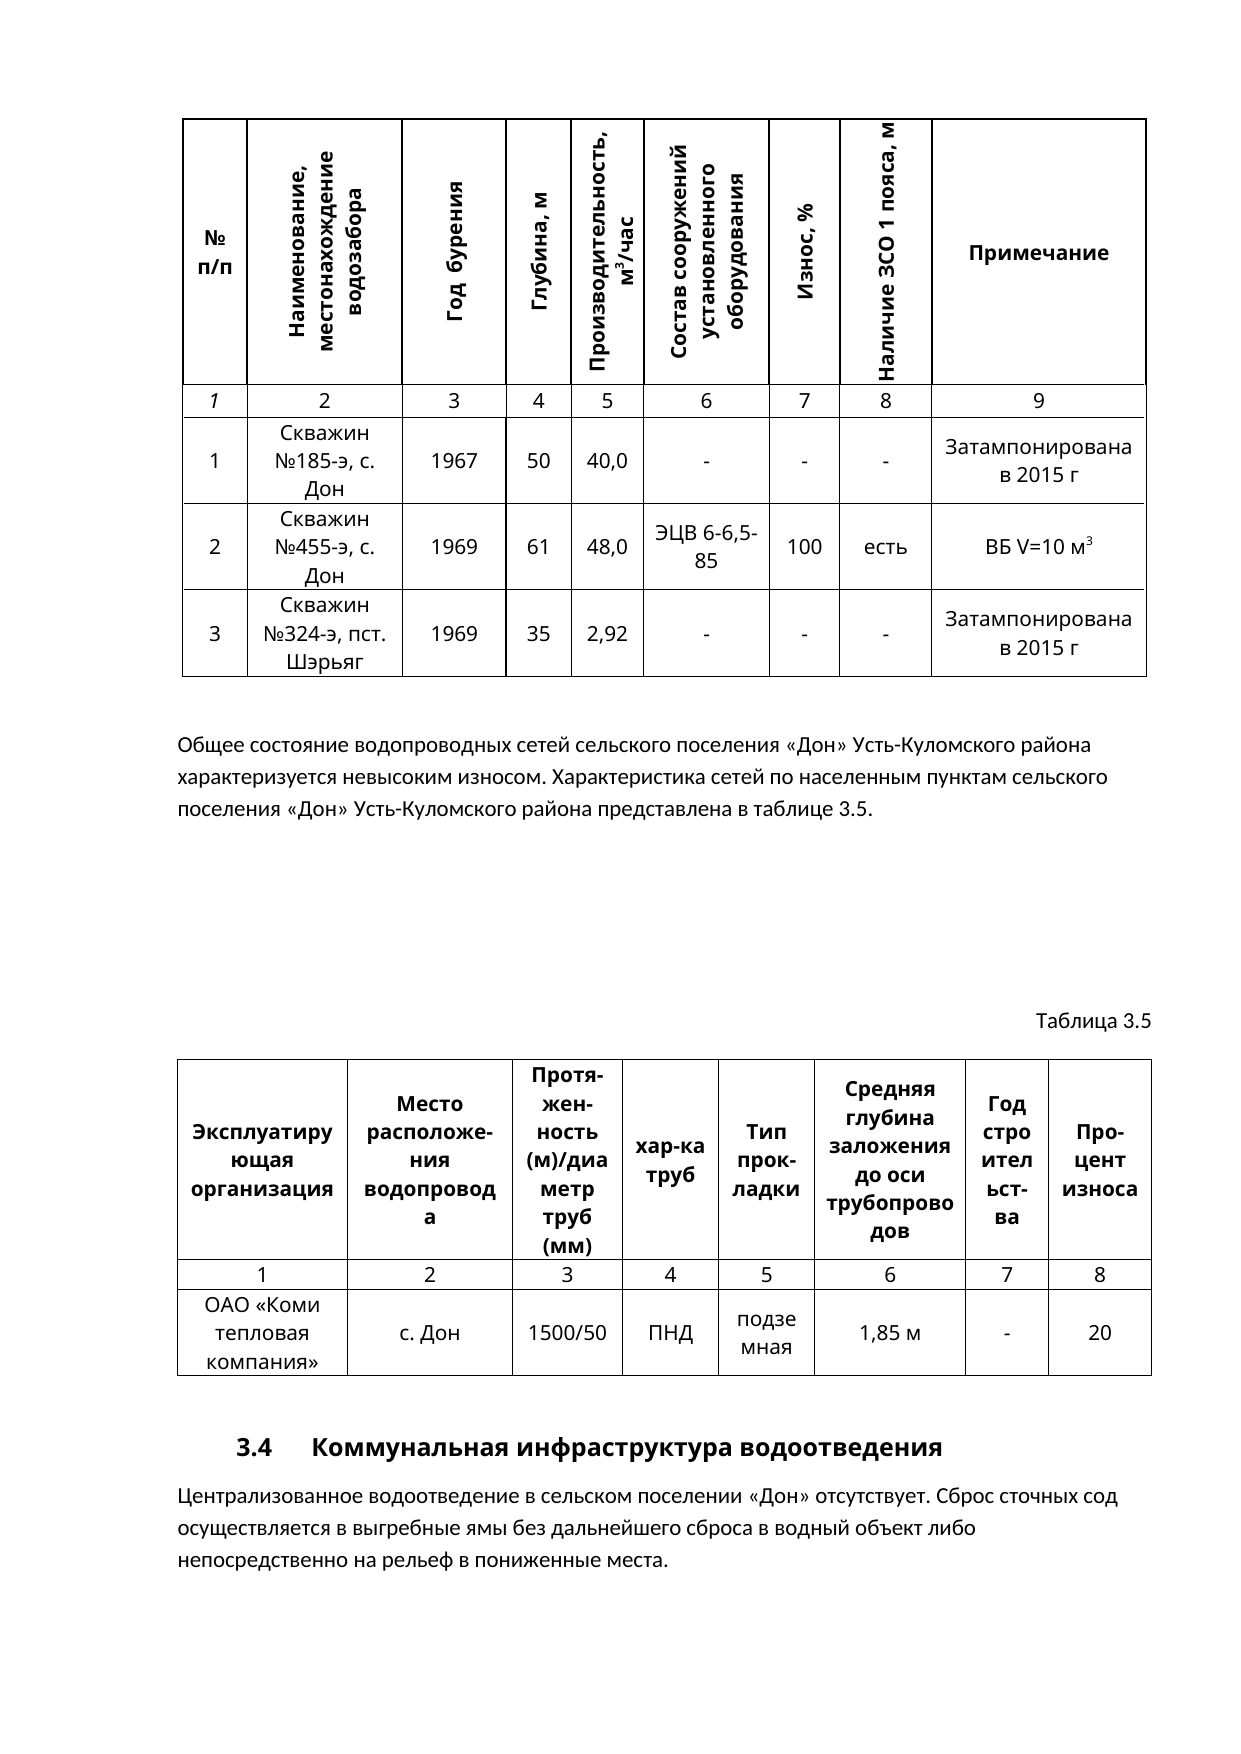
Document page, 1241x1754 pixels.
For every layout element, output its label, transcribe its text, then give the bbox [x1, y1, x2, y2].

table_header Состав сооружений установленного оборудования [645, 120, 768, 384]
table_header хар-ка труб [623, 1060, 718, 1259]
table_cell 50 [507, 418, 571, 503]
table_cell 6 [644, 385, 769, 417]
table_cell 1969 [403, 504, 505, 589]
table_cell - [644, 418, 769, 503]
table_cell 1969 [403, 590, 505, 676]
table_header Тип прок-ладки [719, 1060, 814, 1259]
table_cell 1,85 м [815, 1290, 965, 1375]
table_cell 7 [966, 1260, 1048, 1289]
table_cell - [770, 418, 839, 503]
table_cell 40,0 [572, 418, 643, 503]
table_cell 7 [770, 385, 839, 417]
table_header Протя-жен-ность (м)/диаметр труб (мм) [513, 1060, 622, 1259]
table_header Про-цент износа [1049, 1060, 1151, 1259]
table_header № п/п [184, 120, 246, 384]
table_cell 20 [1049, 1290, 1151, 1375]
table_cell Скважин №455-э, с. Дон [248, 504, 402, 589]
table_cell 8 [840, 385, 931, 417]
table_header Примечание [933, 120, 1145, 384]
table_cell 1500/50 [513, 1290, 622, 1375]
table_cell ВБ V=10 м3 [932, 503, 1146, 589]
table_header Производительность, м3/час [572, 120, 643, 384]
table_header Наличие ЗСО 1 пояса, м [841, 120, 931, 384]
table_cell 3 [513, 1260, 622, 1289]
table_cell - [770, 590, 839, 676]
table_cell Затампонирована в 2015 г [932, 417, 1146, 503]
table_cell Затампонирована в 2015 г [932, 589, 1146, 676]
table_header Средняя глубина заложения до оси трубопроводов [815, 1060, 965, 1259]
table_cell - [840, 590, 931, 676]
table_cell подземная [719, 1290, 814, 1375]
table_cell с. Дон [348, 1290, 512, 1375]
table_cell 48,0 [572, 504, 643, 589]
table_header Наименование, местонахождение водозабора [248, 120, 401, 384]
table_cell 9 [932, 384, 1146, 417]
table_header Износ, % [770, 120, 839, 384]
table_cell ЭЦВ 6-6,5-85 [644, 504, 769, 589]
table_cell 5 [572, 385, 643, 417]
table_cell 6 [815, 1260, 965, 1289]
subtitle Коммунальная инфраструктура водоотведения [236, 1429, 1152, 1463]
table_header Эксплуатирующая организация [178, 1060, 347, 1259]
table_header Глубина, м [507, 120, 570, 384]
text Таблица 3.5 [177, 1006, 1152, 1034]
table_cell - [966, 1290, 1048, 1375]
table_header Год строительст-ва [966, 1060, 1048, 1259]
table_cell 1967 [403, 418, 505, 503]
table_cell ОАО «Коми тепловая компания» [178, 1290, 347, 1375]
table_cell 2 [183, 503, 247, 589]
table_cell 2 [348, 1260, 512, 1289]
table_cell 61 [507, 504, 571, 589]
table_cell - [644, 590, 769, 676]
table_cell - [840, 418, 931, 503]
text Общее состояние водопроводных сетей сельского поселения «Дон» Усть-Куломского района характеризуется невысоким износом. Характеристика сетей по населенным пунктам сельского поселения «Дон» Усть-Куломского района представлена в таблице 3.5. [177, 730, 1152, 822]
table_header Год бурения [403, 120, 505, 384]
table_cell 2 [248, 385, 402, 417]
text Централизованное водоотведение в сельском поселении «Дон» отсутствует. Сброс сточных сод осуществляется в выгребные ямы без дальнейшего сброса в водный объект либо непосредственно на рельеф в пониженные места. [177, 1481, 1152, 1573]
table_cell 3 [403, 385, 506, 417]
table_cell 2,92 [572, 590, 643, 676]
table_cell 3 [183, 589, 247, 676]
table_cell 4 [507, 385, 571, 417]
table_cell 1 [178, 1260, 347, 1289]
table_cell Скважин №324-э, пст. Шэрьяг [248, 590, 402, 676]
table_cell есть [840, 504, 931, 589]
table_cell ПНД [623, 1290, 718, 1375]
table_header Место расположе-ния водопровода [348, 1060, 512, 1259]
table_cell 100 [770, 504, 839, 589]
table_cell 5 [719, 1260, 814, 1289]
table_cell 35 [507, 590, 571, 676]
table_cell 8 [1049, 1260, 1151, 1289]
table_cell 1 [183, 417, 247, 503]
table_cell 1 [183, 385, 247, 417]
table_cell Скважин №185-э, с. Дон [248, 418, 402, 503]
table_cell 4 [623, 1260, 718, 1289]
